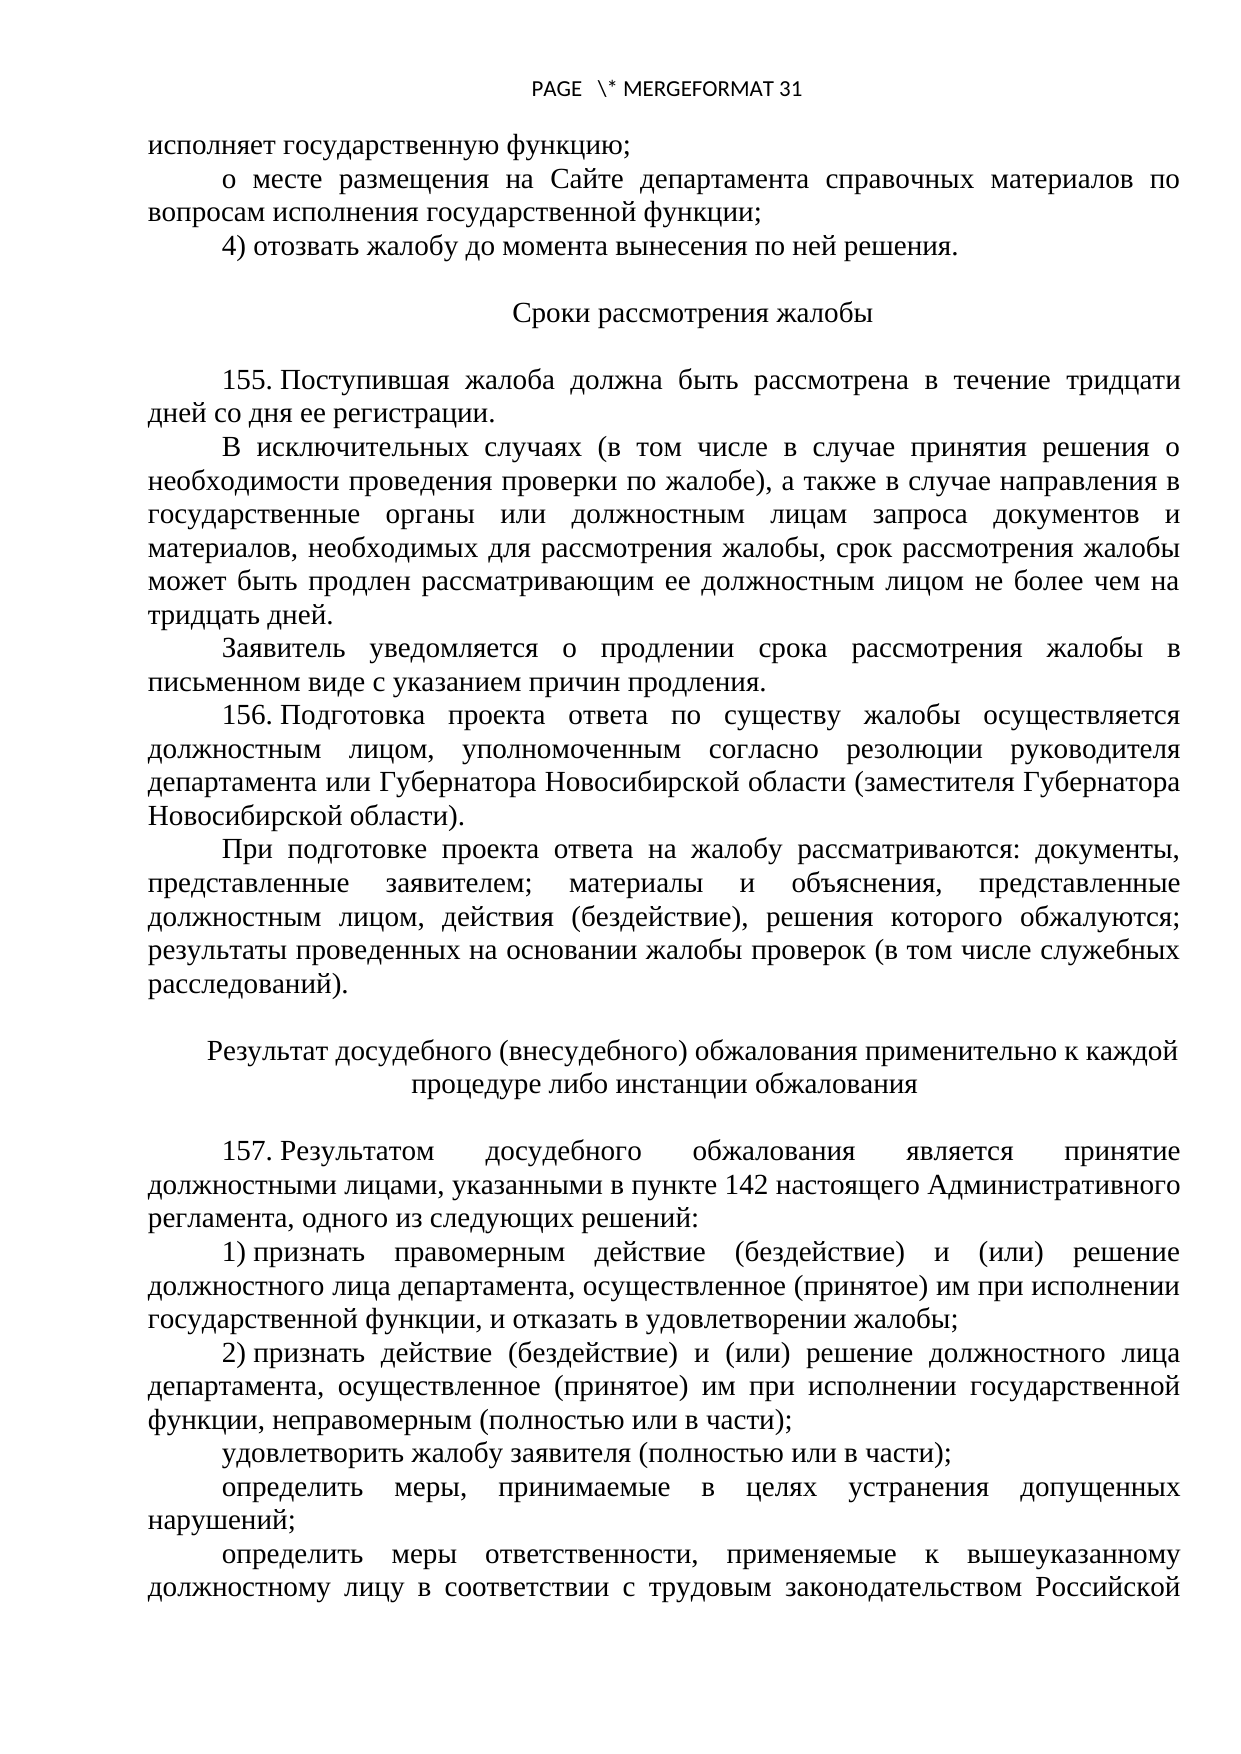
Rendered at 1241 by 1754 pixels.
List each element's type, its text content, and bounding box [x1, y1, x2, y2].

text 1) признать правомерным действие (бездействие) и (или) решение должностного лица департамента, осуществленное (принятое) им при исполнении государственной функции, и отказать в удовлетворении жалобы; [148, 1234, 1181, 1335]
text Заявитель уведомляется о продлении срока рассмотрения жалобы в письменном виде с указанием причин продления. [148, 630, 1181, 697]
text В исключительных случаях (в том числе в случае принятия решения о необходимости проведения проверки по жалобе), а также в случае направления в государственные органы или должностным лицам запроса документов и материалов, необходимых для рассмотрения жалобы, срок рассмотрения жалобы может быть продлен рассматривающим ее должностным лицом не более чем на тридцать дней. [148, 429, 1181, 630]
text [148, 1536, 1181, 1603]
text о месте размещения на Сайте департамента справочных материалов по вопросам исполнения государственной функции; [148, 161, 1181, 228]
text 2) признать действие (бездействие) и (или) решение должностного лица департамента, осуществленное (принятое) им при исполнении государственной функции, неправомерным (полностью или в части); [148, 1335, 1181, 1435]
text 4) отозвать жалобу до момента вынесения по ней решения. [148, 228, 1181, 261]
text определить меры, принимаемые в целях устранения допущенных нарушений; [148, 1469, 1181, 1536]
text 156. Подготовка проекта ответа по существу жалобы осуществляется должностным лицом, уполномоченным согласно резолюции руководителя департамента или Губернатора Новосибирской области (заместителя Губернатора Новосибирской области). [148, 697, 1181, 832]
text Результат досудебного (внесудебного) обжалования применительно к каждой процедуре либо инстанции обжалования [148, 1033, 1181, 1100]
text При подготовке проекта ответа на жалобу рассматриваются: документы, представленные заявителем; материалы и объяснения, представленные должностным лицом, действия (бездействие), решения которого обжалуются; результаты проведенных на основании жалобы проверок (в том числе служебных расследований). [148, 832, 1181, 999]
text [148, 127, 1181, 161]
text удовлетворить жалобу заявителя (полностью или в части); [148, 1435, 1181, 1469]
text 155. Поступившая жалоба должна быть рассмотрена в течение тридцати дней со дня ее регистрации. [148, 362, 1181, 429]
text Сроки рассмотрения жалобы [148, 295, 1181, 328]
text 157. Результатом досудебного обжалования является принятие должностными лицами, указанными в пункте 142 настоящего Административного регламента, одного из следующих решений: [148, 1133, 1181, 1234]
